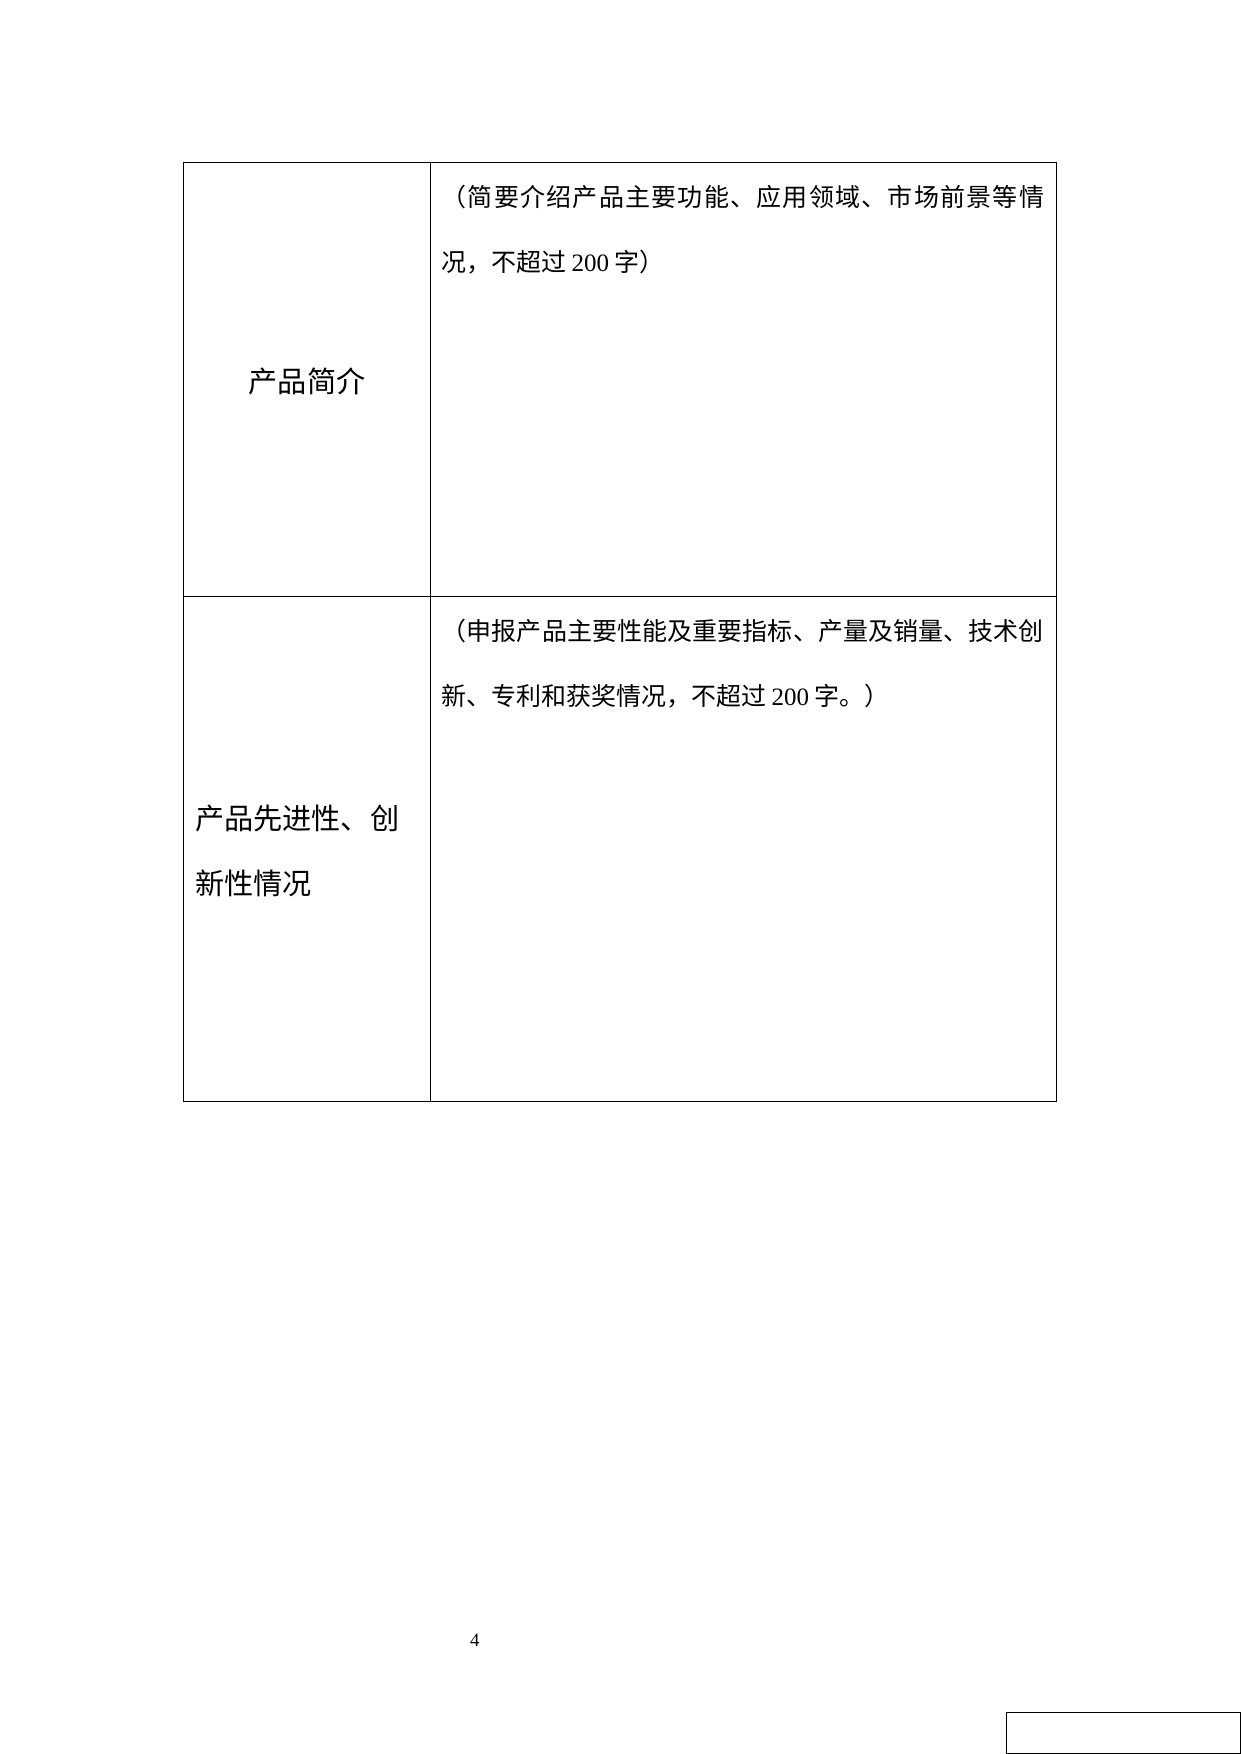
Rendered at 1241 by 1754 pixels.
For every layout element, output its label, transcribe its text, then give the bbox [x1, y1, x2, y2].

table_cell 产品先进性、创新性情况 [184, 597, 430, 1101]
table_cell 产品简介 [184, 163, 430, 596]
table_header [1007, 1713, 1240, 1753]
table_cell （申报产品主要性能及重要指标、产量及销量、技术创新、专利和获奖情况，不超过200字。） [431, 597, 1056, 1101]
table_cell （简要介绍产品主要功能、应用领域、市场前景等情况，不超过200字） [431, 163, 1056, 596]
